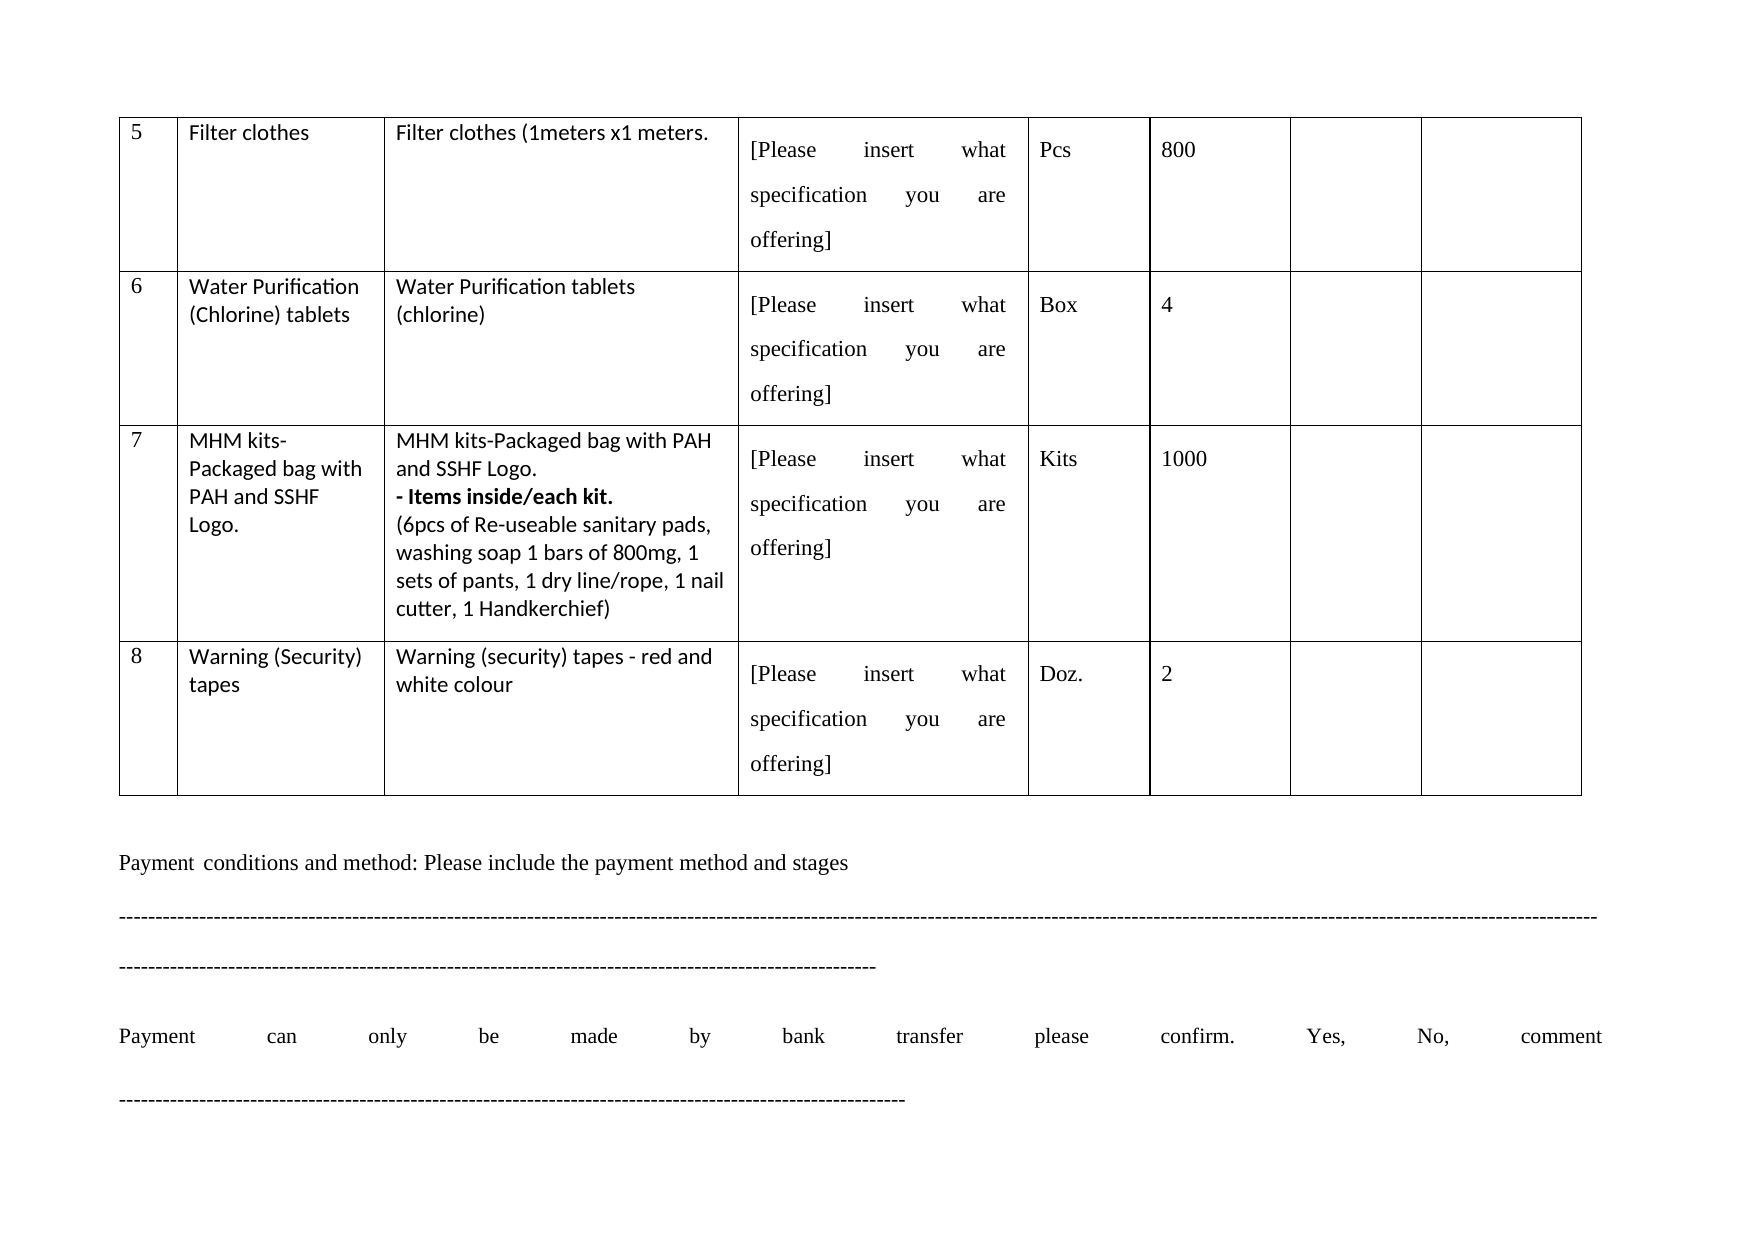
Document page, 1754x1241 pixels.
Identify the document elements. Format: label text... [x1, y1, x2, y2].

table_cell [1291, 426, 1421, 641]
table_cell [739, 272, 1028, 425]
table_cell [1291, 118, 1421, 271]
table_cell Kits [1029, 426, 1149, 641]
table_cell MHM kits-Packaged bag with PAH and SSHF Logo. [178, 426, 384, 641]
table_cell [Please insert what specification you are offering] [739, 642, 1028, 795]
table_cell [1422, 118, 1581, 271]
table_cell [1291, 272, 1421, 425]
table_cell Box [1029, 272, 1149, 425]
table_cell 8 [120, 642, 177, 795]
table_cell [1422, 642, 1581, 795]
table_cell 6 [120, 272, 177, 425]
table_cell Warning (security) tapes - red and white colour [385, 642, 738, 795]
table_cell 4 [1151, 272, 1290, 425]
table_cell 800 [1151, 118, 1290, 271]
table_cell 2 [1151, 642, 1290, 795]
table_cell 7 [120, 426, 177, 641]
table_cell Doz. [1029, 642, 1149, 795]
table_cell [1422, 272, 1581, 425]
table_cell Filter clothes (1meters x1 meters. [385, 118, 738, 271]
table_cell [Please insert what specification you are offering] [739, 426, 1028, 641]
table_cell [739, 118, 1028, 271]
table_cell Filter clothes [178, 118, 384, 271]
text ------------------------------------------------------------------------------------------------------------------------------------------------------------------------------------------------------------------------------------------------------------------------------------------------------------------- [119, 903, 1603, 979]
table_cell Water Purification (Chlorine) tablets [178, 272, 384, 425]
table_cell 5 [120, 118, 177, 271]
text Payment conditions and method: Please include the payment method and stages [119, 849, 1603, 875]
text Payment can only be made by bank transfer please confirm. Yes, No, comment ------------------------------------------------------------------------------------------------------------ [119, 1023, 1603, 1111]
table_cell 1000 [1151, 426, 1290, 641]
table_cell Warning (Security) tapes [178, 642, 384, 795]
table_cell [1291, 642, 1421, 795]
table_cell [1422, 426, 1581, 641]
table_cell Pcs [1029, 118, 1149, 271]
table_cell MHM kits-Packaged bag with PAH and SSHF Logo. - Items inside/each kit. (6pcs of Re-useable sanitary pads, washing soap 1 bars of 800mg, 1 sets of pants, 1 dry line/rope, 1 nail cutter, 1 Handkerchief) [385, 426, 738, 641]
table_cell Water Purification tablets (chlorine) [385, 272, 738, 425]
